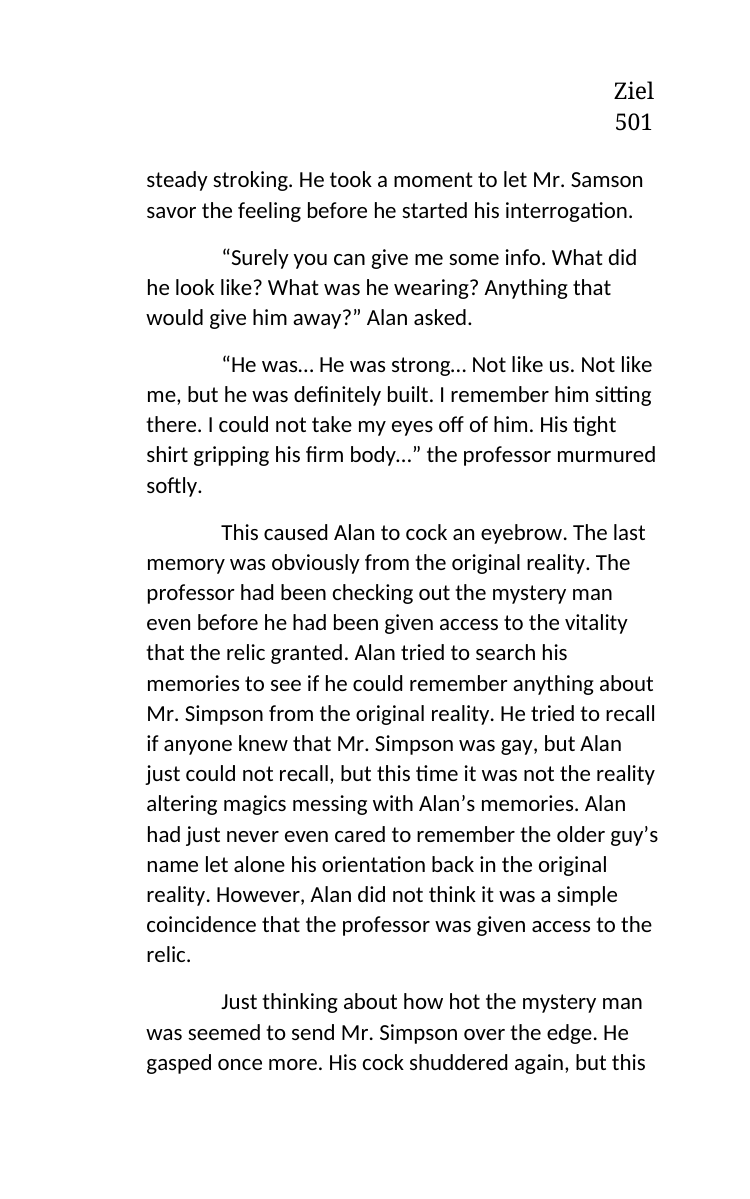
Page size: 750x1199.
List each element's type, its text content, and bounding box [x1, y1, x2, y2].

text This caused Alan to cock an eyebrow. The last memory was obviously from the original reality. The professor had been checking out the mystery man even before he had been given access to the vitality that the relic granted. Alan tried to search his memories to see if he could remember anything about Mr. Simpson from the original reality. He tried to recall if anyone knew that Mr. Simpson was gay, but Alan just could not recall, but this time it was not the reality altering magics messing with Alan’s memories. Alan had just never even cared to remember the older guy’s name let alone his orientation back in the original reality. However, Alan did not think it was a simple coincidence that the professor was given access to the relic. [146, 518, 660, 968]
text “He was… He was strong… Not like us. Not like me, but he was definitely built. I remember him sitting there. I could not take my eyes off of him. His tight shirt gripping his firm body…” the professor murmured softly. [146, 350, 660, 499]
text “Surely you can give me some info. What did he look like? What was he wearing? Anything that would give him away?” Alan asked. [146, 243, 660, 331]
